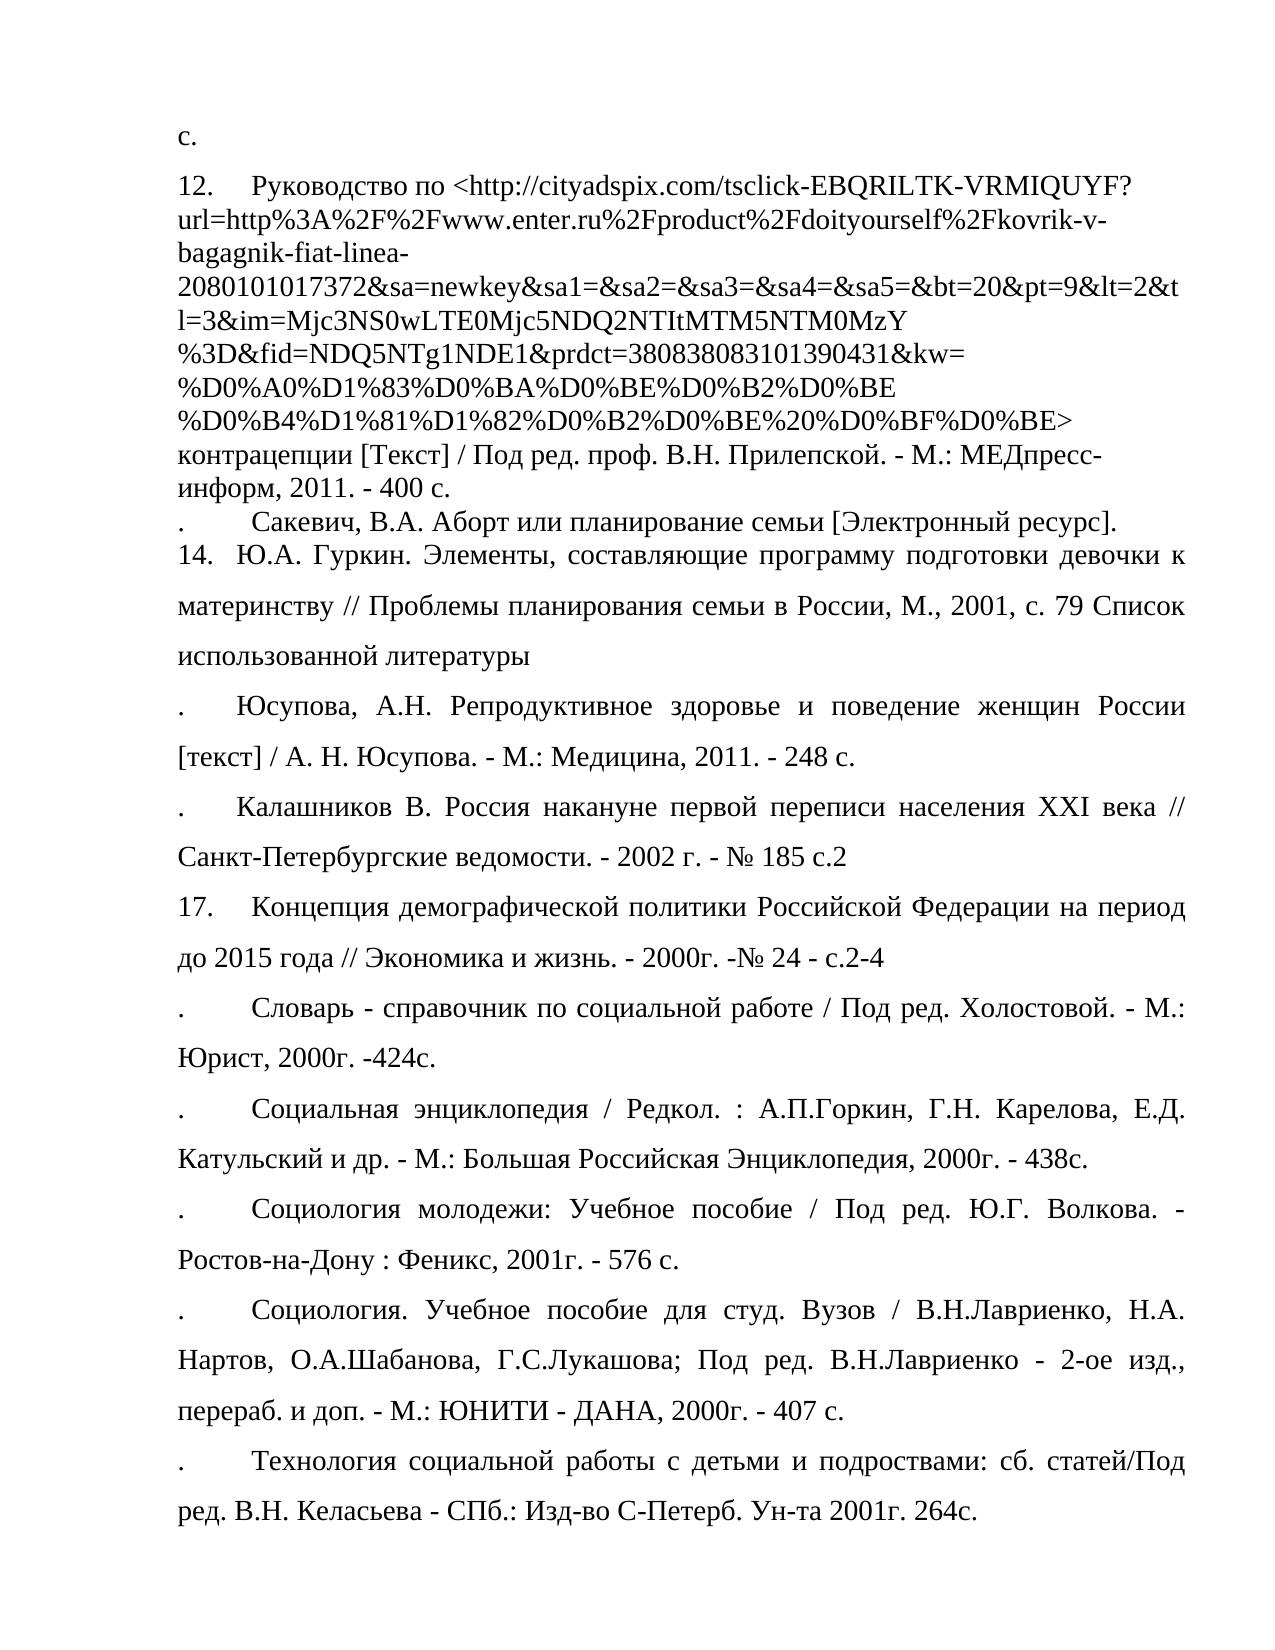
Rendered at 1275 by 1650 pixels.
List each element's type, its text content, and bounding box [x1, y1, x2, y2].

text . Социальная энциклопедия / Редкол. : А.П.Горкин, Г.Н. Карелова, Е.Д. Катульский и др. - М.: Большая Российская Энциклопедия, 2000г. - 438с. [177, 1091, 1186, 1175]
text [177, 118, 1186, 152]
text . Технология социальной работы с детьми и подроствами: сб. статей/Под ред. В.Н. Келасьева - СПб.: Изд-во С-Петерб. Ун-та 2001г. 264с. [177, 1443, 1186, 1527]
text 14. Ю.А. Гуркин. Элементы, составляющие программу подготовки девочки к материнству // Проблемы планирования семьи в России, М., 2001, с. 79 Список использованной литературы [177, 537, 1186, 672]
text . Сакевич, В.А. Аборт или планирование семьи [Электронный ресурс]. [177, 504, 1186, 537]
text 12. Руководство по <http://cityadspix.com/tsclick-EBQRILTK-VRMIQUYF?url=http%3A%2F%2Fwww.enter.ru%2Fproduct%2Fdoityourself%2Fkovrik-v-bagagnik-fiat-linea-2080101017372&sa=newkey&sa1=&sa2=&sa3=&sa4=&sa5=&bt=20&pt=9&lt=2&tl=3&im=Mjc3NS0wLTE0Mjc5NDQ2NTItMTM5NTM0MzY%3D&fid=NDQ5NTg1NDE1&prdct=380838083101390431&kw=%D0%A0%D1%83%D0%BA%D0%BE%D0%B2%D0%BE%D0%B4%D1%81%D1%82%D0%B2%D0%BE%20%D0%BF%D0%BE> контрацепции [Текст] / Под ред. проф. В.Н. Прилепской. - М.: МЕДпресс-информ, 2011. - 400 с. [177, 168, 1186, 504]
text . Словарь - справочник по социальной работе / Под ред. Холостовой. - М.: Юрист, 2000г. -424с. [177, 990, 1186, 1074]
text . Социология молодежи: Учебное пособие / Под ред. Ю.Г. Волкова. - Ростов-на-Дону : Феникс, 2001г. - 576 с. [177, 1191, 1186, 1275]
text . Юсупова, А.Н. Репродуктивное здоровье и поведение женщин России [текст] / А. Н. Юсупова. - М.: Медицина, 2011. - 248 с. [177, 688, 1186, 772]
text . Социология. Учебное пособие для студ. Вузов / В.Н.Лавриенко, Н.А. Нартов, О.А.Шабанова, Г.С.Лукашова; Под ред. В.Н.Лавриенко - 2-ое изд., перераб. и доп. - М.: ЮНИТИ - ДАНА, 2000г. - 407 с. [177, 1292, 1186, 1426]
text 17. Концепция демографической политики Российской Федерации на период до 2015 года // Экономика и жизнь. - 2000г. -№ 24 - с.2-4 [177, 889, 1186, 973]
text . Калашников В. Россия накануне первой переписи населения ХХI века // Санкт-Петербургские ведомости. - 2002 г. - № 185 с.2 [177, 789, 1186, 873]
